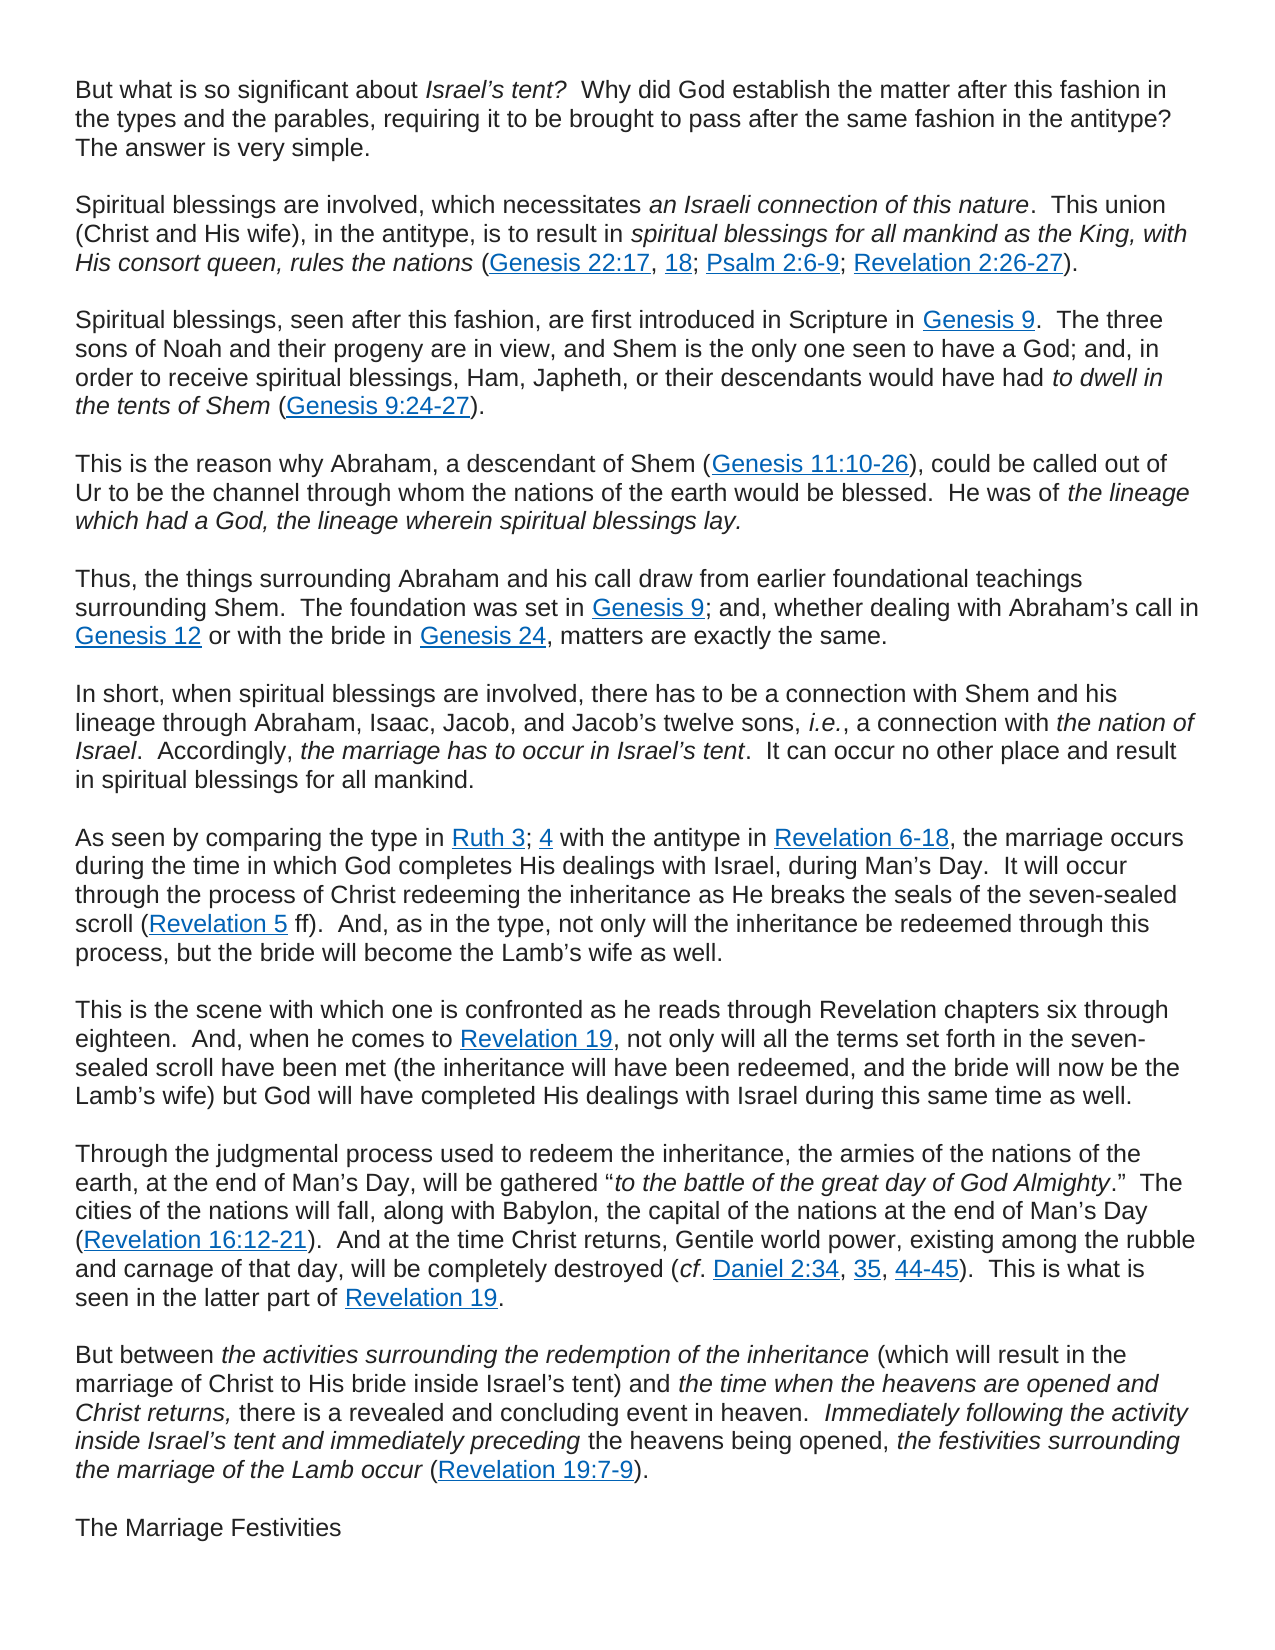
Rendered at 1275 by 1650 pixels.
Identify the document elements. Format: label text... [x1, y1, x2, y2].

text As seen by comparing the type in Ruth 3; 4 with the antitype in Revelation 6-18, the marriage occurs during the time in which God completes His dealings with Israel, during Man’s Day. It will occur through the process of Christ redeeming the inheritance as He breaks the seals of the seven-sealed scroll (Revelation 5 ff). And, as in the type, not only will the inheritance be redeemed through this process, but the bride will become the Lamb’s wife as well. [75, 822, 1200, 966]
text In short, when spiritual blessings are involved, there has to be a connection with Shem and his lineage through Abraham, Isaac, Jacob, and Jacob’s twelve sons, i.e., a connection with the nation of Israel. Accordingly, the marriage has to occur in Israel’s tent. It can occur no other place and result in spiritual blessings for all mankind. [75, 679, 1200, 794]
text Through the judgmental process used to redeem the inheritance, the armies of the nations of the earth, at the end of Man’s Day, will be gathered “to the battle of the great day of God Almighty.” The cities of the nations will fall, along with Babylon, the capital of the nations at the end of Man’s Day (Revelation 16:12-21). And at the time Christ returns, Gentile world power, existing among the rubble and carnage of that day, will be completely destroyed (cf. Daniel 2:34, 35, 44-45). This is what is seen in the latter part of Revelation 19. [75, 1139, 1200, 1311]
text This is the scene with which one is confronted as he reads through Revelation chapters six through eighteen. And, when he comes to Revelation 19, not only will all the terms set forth in the seven-sealed scroll have been met (the inheritance will have been redeemed, and the bride will now be the Lamb’s wife) but God will have completed His dealings with Israel during this same time as well. [75, 995, 1200, 1110]
text Spiritual blessings, seen after this fashion, are first introduced in Scripture in Genesis 9. The three sons of Noah and their progeny are in view, and Shem is the only one seen to have a God; and, in order to receive spiritual blessings, Ham, Japheth, or their descendants would have had to dwell in the tents of Shem (Genesis 9:24-27). [75, 305, 1200, 420]
text But between the activities surrounding the redemption of the inheritance (which will result in the marriage of Christ to His bride inside Israel’s tent) and the time when the heavens are opened and Christ returns, there is a revealed and concluding event in heaven. Immediately following the activity inside Israel’s tent and immediately preceding the heavens being opened, the festivities surrounding the marriage of the Lamb occur (Revelation 19:7-9). [75, 1340, 1200, 1484]
text But what is so significant about Israel’s tent? Why did God establish the matter after this fashion in the types and the parables, requiring it to be brought to pass after the same fashion in the antitype? The answer is very simple. [75, 75, 1200, 161]
text This is the reason why Abraham, a descendant of Shem (Genesis 11:10-26), could be called out of Ur to be the channel through whom the nations of the earth would be blessed. He was of the lineage which had a God, the lineage wherein spiritual blessings lay. [75, 449, 1200, 535]
text Thus, the things surrounding Abraham and his call draw from earlier foundational teachings surrounding Shem. The foundation was set in Genesis 9; and, whether dealing with Abraham’s call in Genesis 12 or with the bride in Genesis 24, matters are exactly the same. [75, 564, 1200, 650]
text Spiritual blessings are involved, which necessitates an Israeli connection of this nature. This union (Christ and His wife), in the antitype, is to result in spiritual blessings for all mankind as the King, with His consort queen, rules the nations (Genesis 22:17, 18; Psalm 2:6-9; Revelation 2:26-27). [75, 190, 1200, 276]
text The Marriage Festivities [75, 1512, 1200, 1541]
